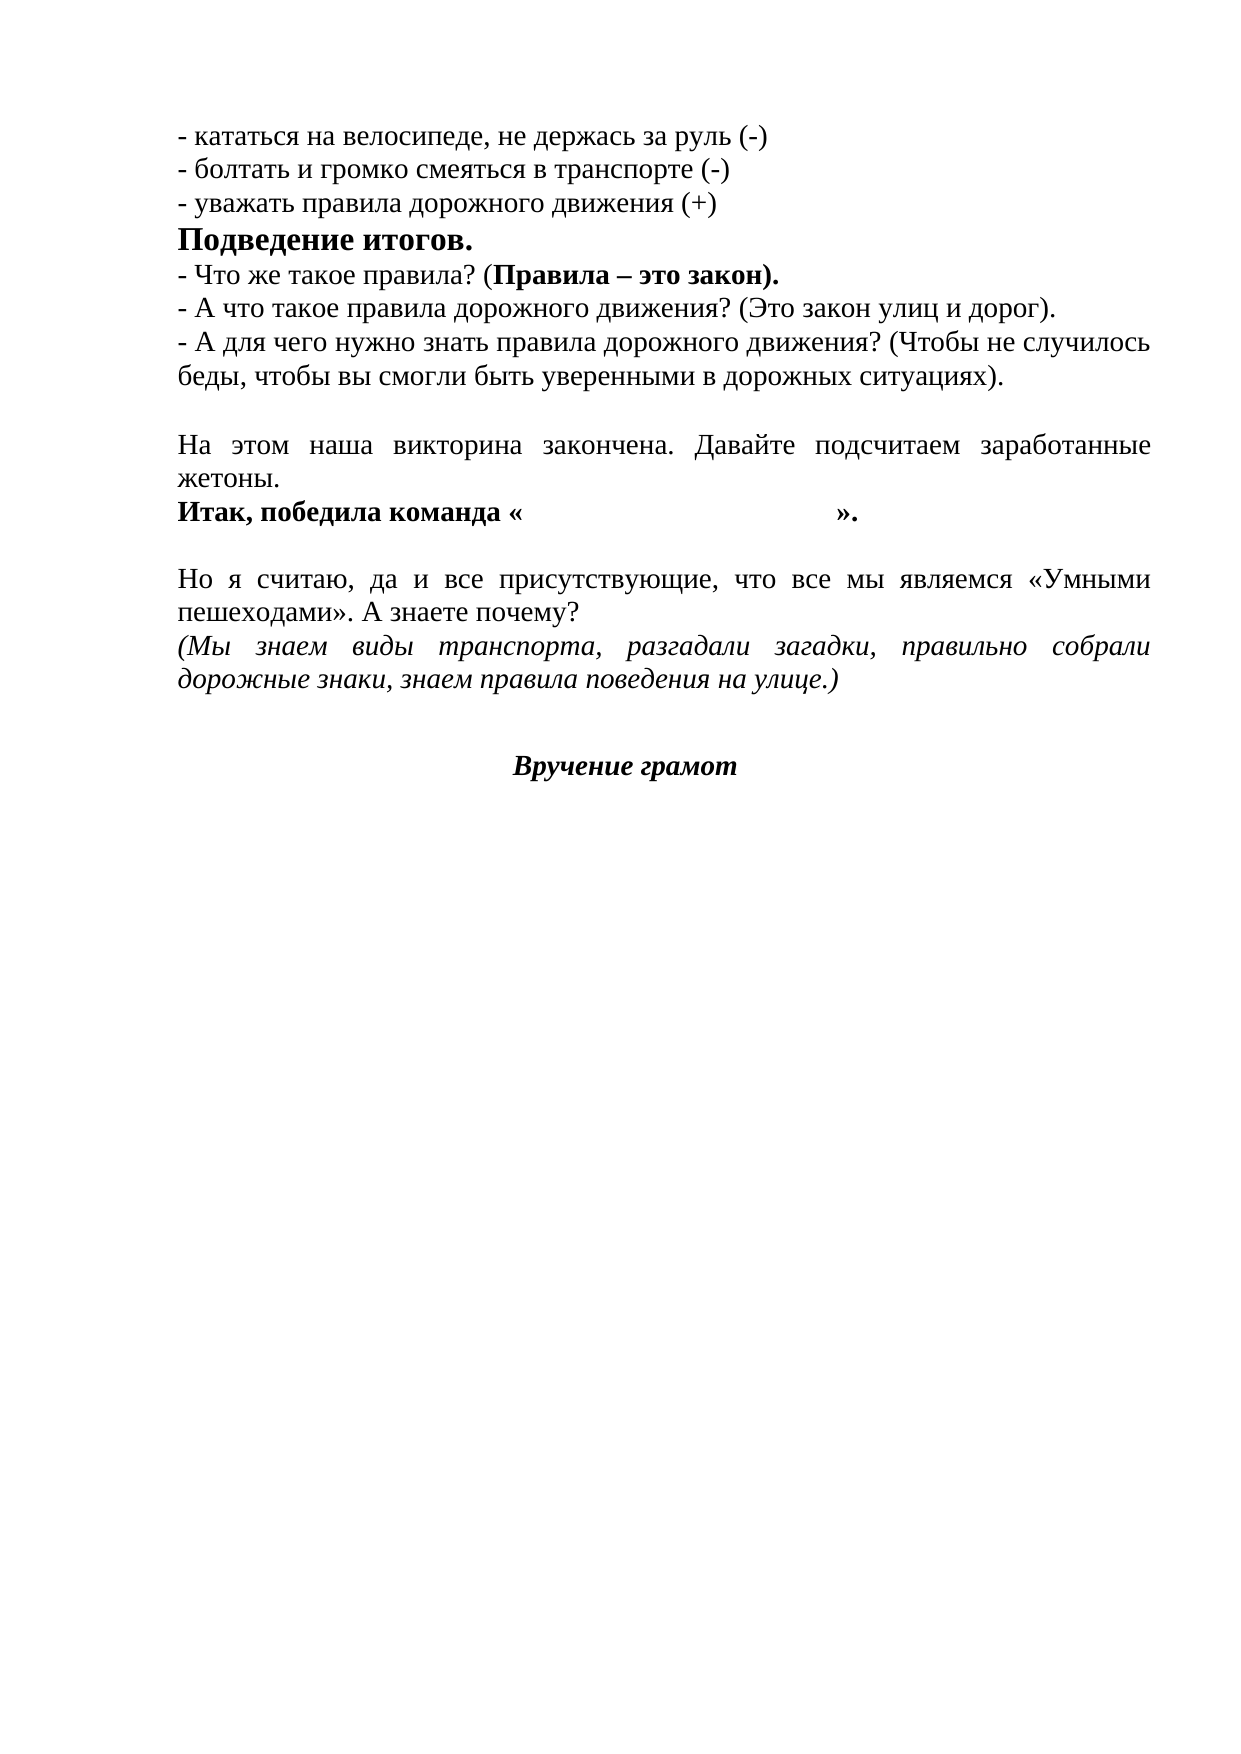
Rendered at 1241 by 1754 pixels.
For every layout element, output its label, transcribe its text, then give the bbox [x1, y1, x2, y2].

text Итак, победила команда « ». [177, 494, 1152, 527]
text (Мы знаем виды транспорта, разгадали загадки, правильно собрали дорожные знаки, знаем правила поведения на улице.) [177, 628, 1152, 695]
text Подведение итогов. [177, 219, 1152, 257]
text Вручение грамот [177, 748, 1152, 782]
text - уважать правила дорожного движения (+) [177, 185, 1152, 219]
text - кататься на велосипеде, не держась за руль (-) [177, 118, 1152, 152]
text - болтать и громко смеяться в транспорте (-) [177, 152, 1152, 185]
text Но я считаю, да и все присутствующие, что все мы являемся «Умными пешеходами». А знаете почему? [177, 561, 1152, 628]
text - Что же такое правила? (Правила – это закон). [177, 257, 1152, 291]
text - А что такое правила дорожного движения? (Это закон улиц и дорог). [177, 291, 1152, 324]
text На этом наша викторина закончена. Давайте подсчитаем заработанные жетоны. [177, 427, 1152, 494]
text - А для чего нужно знать правила дорожного движения? (Чтобы не случилось беды, чтобы вы смогли быть уверенными в дорожных ситуациях). [177, 324, 1152, 391]
